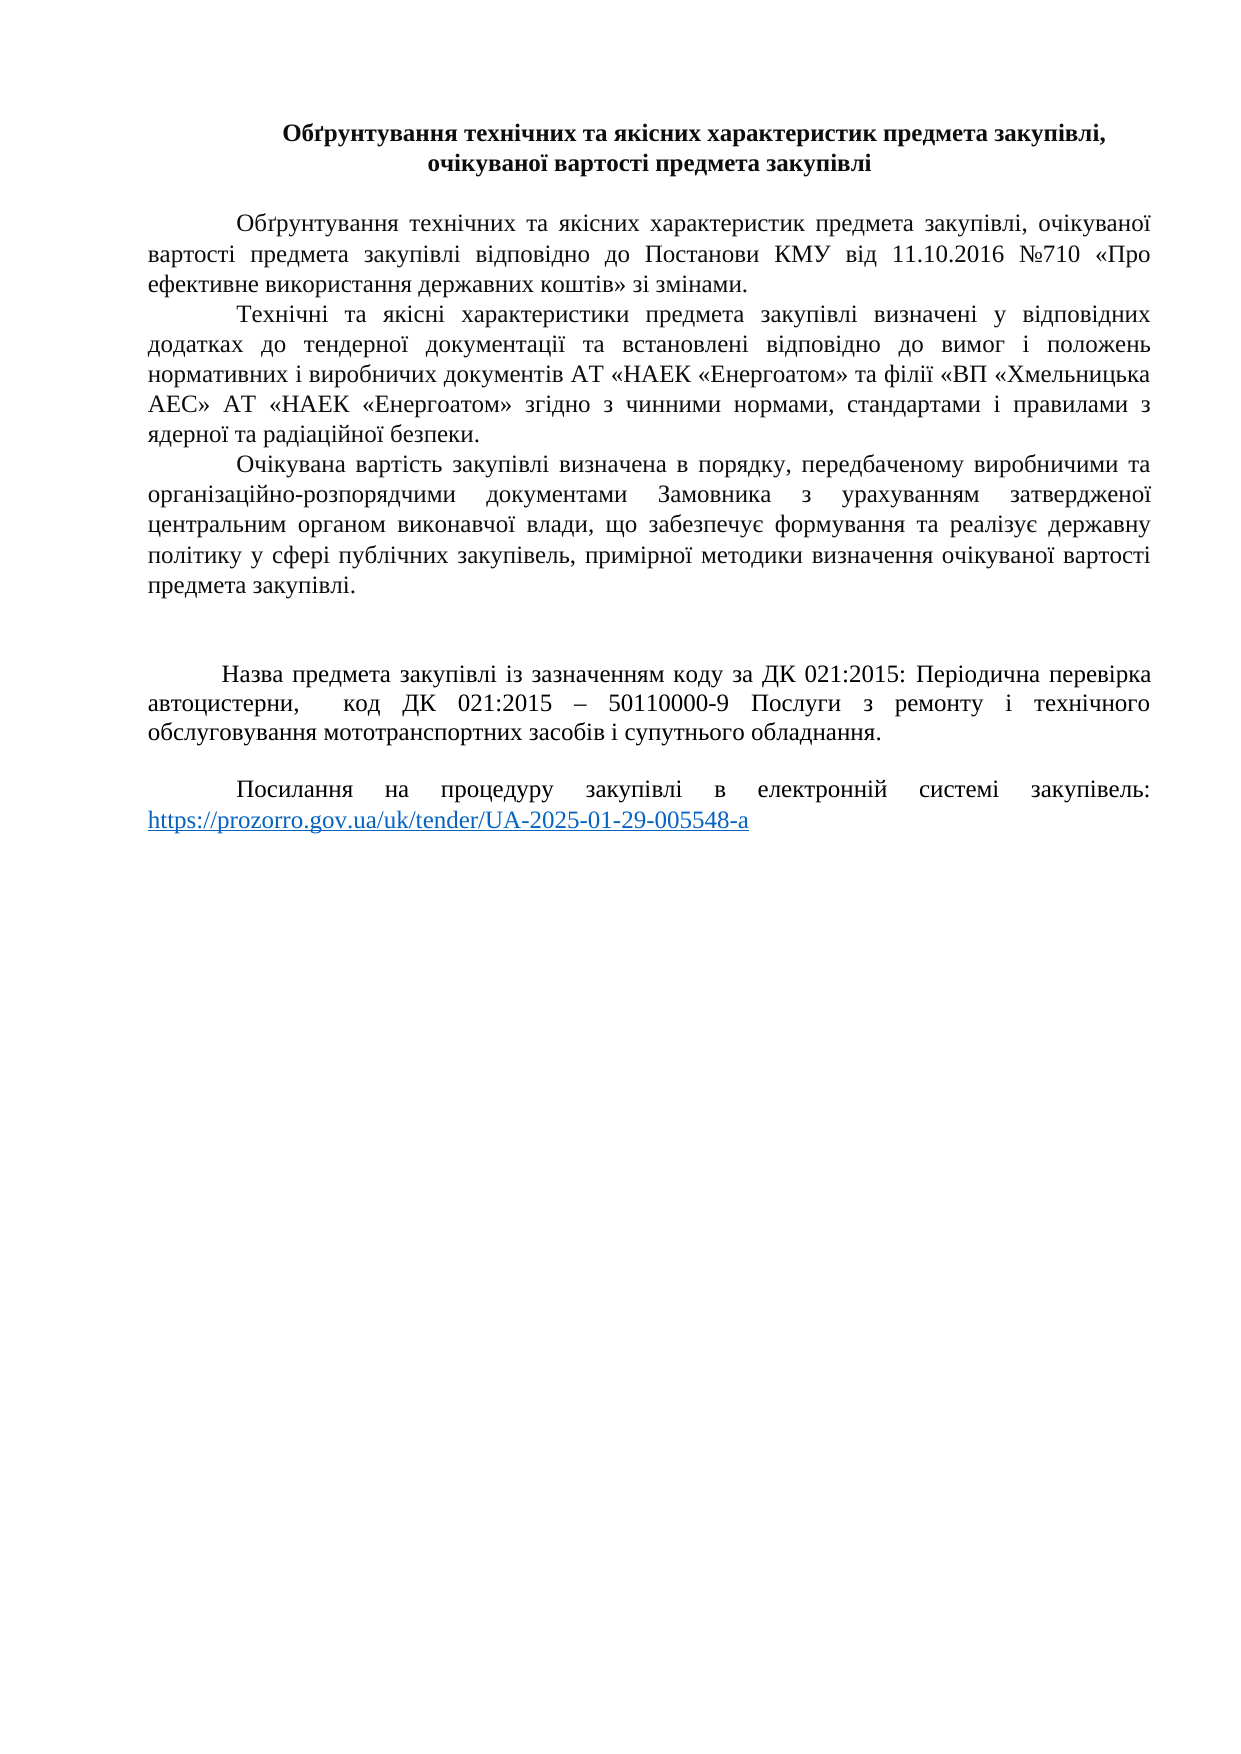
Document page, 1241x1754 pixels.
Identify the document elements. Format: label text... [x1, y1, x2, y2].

text Технічні та якісні характеристики предмета закупівлі визначені у відповідних додатках до тендерної документації та встановлені відповідно до вимог і положень нормативних і виробничих документів АТ «НАЕК «Енергоатом» та філії «ВП «Хмельницька АЕС» АТ «НАЕК «Енергоатом» згідно з чинними нормами, стандартами і правилами з ядерної та радіаційної безпеки. [148, 299, 1152, 448]
text Очікувана вартість закупівлі визначена в порядку, передбаченому виробничими та організаційно-розпорядчими документами Замовника з урахуванням затвердженої центральним органом виконавчої влади, що забезпечує формування та реалізує державну політику у сфері публічних закупівель, примірної методики визначення очікуваної вартості предмета закупівлі. [148, 449, 1152, 598]
text Обґрунтування технічних та якісних характеристик предмета закупівлі, очікуваної вартості предмета закупівлі [148, 118, 1152, 177]
list Посилання на процедуру закупівлі в електронній системі закупівель: https://prozorro.gov.ua/uk/tender/UA-2025-01-29-005548-a [148, 774, 1152, 833]
text Назва предмета закупівлі із зазначенням коду за ДК 021:2015: Періодична перевірка автоцистерни, код ДК 021:2015 – 50110000-9 Послуги з ремонту і технічного обслуговування мототранспортних засобів і супутнього обладнання. [148, 659, 1152, 745]
text Обґрунтування технічних та якісних характеристик предмета закупівлі, очікуваної вартості предмета закупівлі відповідно до Постанови КМУ від 11.10.2016 №710 «Про ефективне використання державних коштів» зі змінами. [148, 208, 1152, 297]
